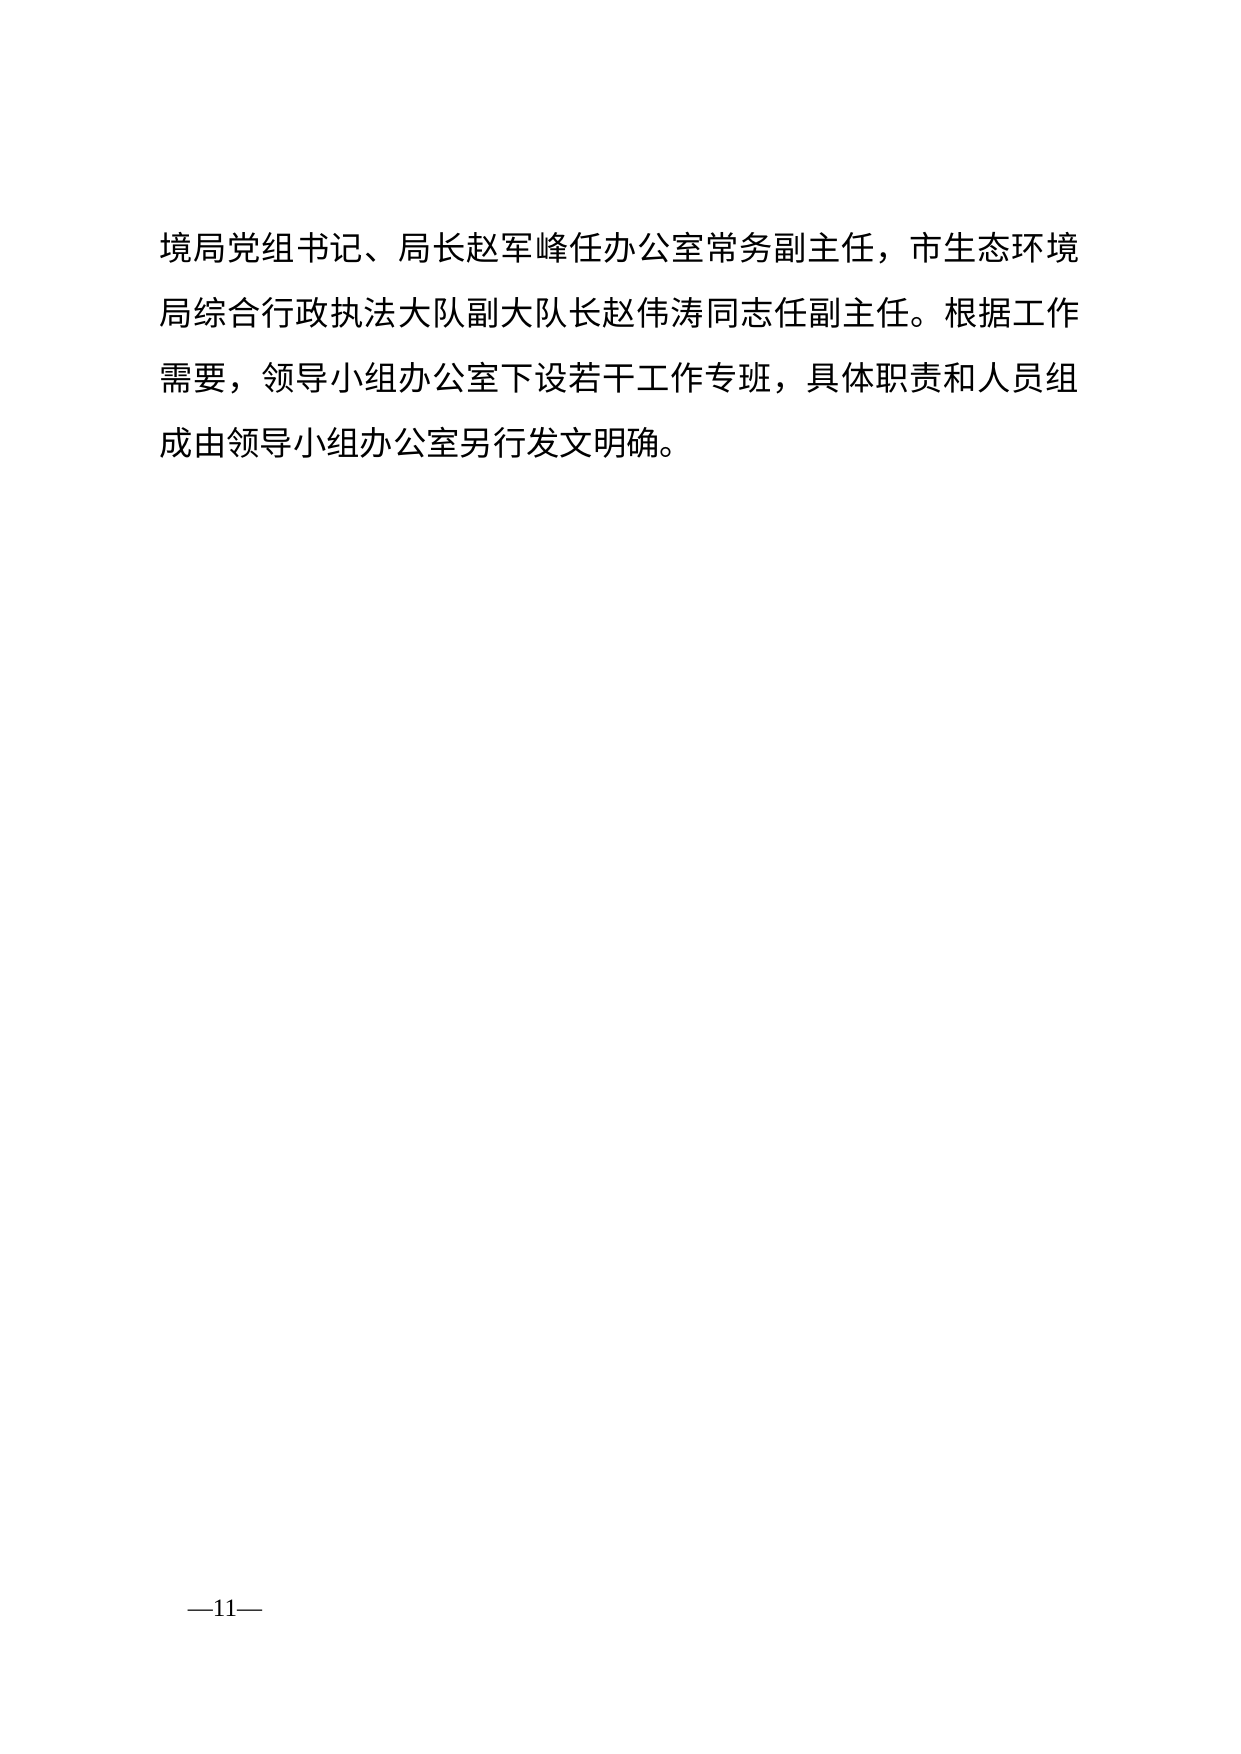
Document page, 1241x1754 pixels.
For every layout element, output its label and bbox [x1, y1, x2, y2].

text [159, 214, 1081, 474]
